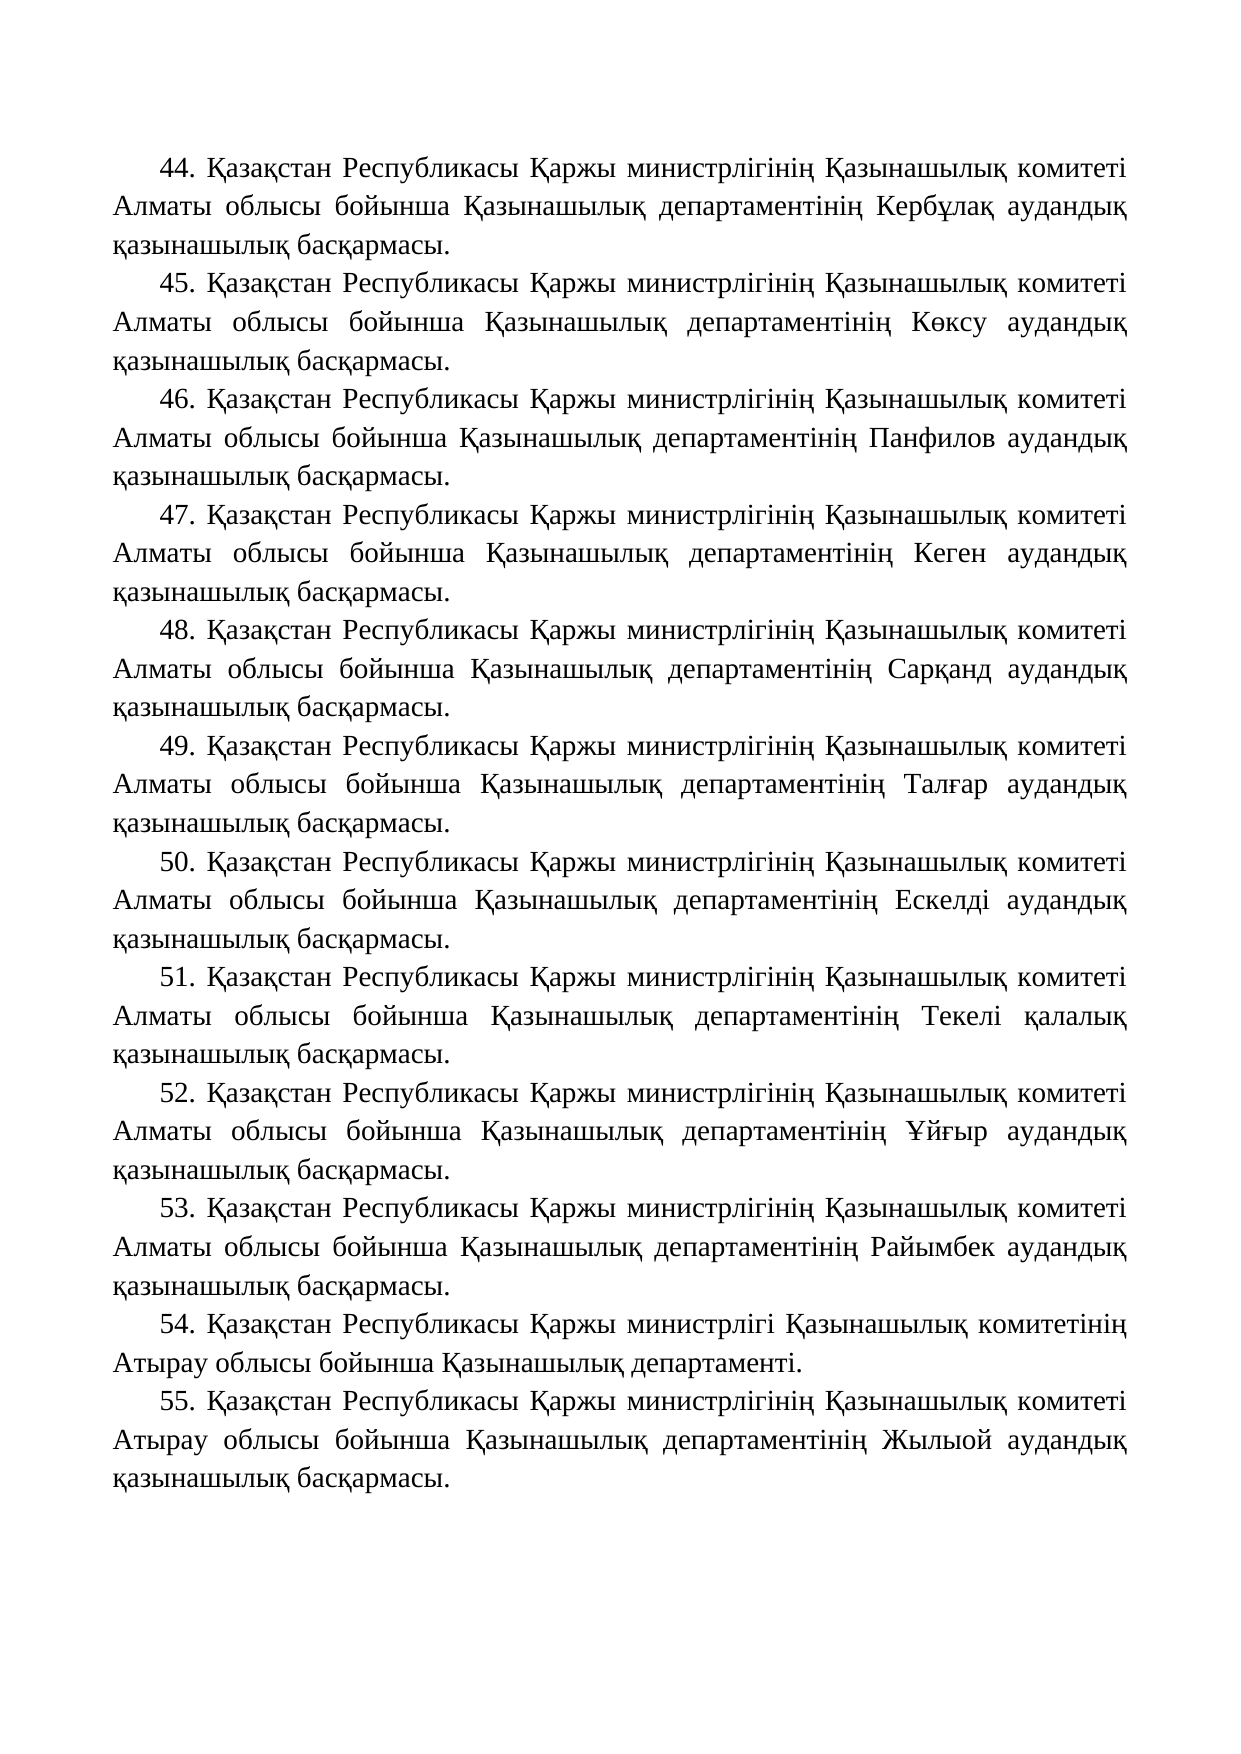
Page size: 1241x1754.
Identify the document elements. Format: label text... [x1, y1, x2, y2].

text 53. Қазақстан Республикасы Қаржы министрлігінің Қазынашылық комитеті Алматы облысы бойынша Қазынашылық департаментінің Райымбек аудандық қазынашылық басқармасы. [112, 1191, 1128, 1301]
text 55. Қазақстан Республикасы Қаржы министрлігінің Қазынашылық комитеті Атырау облысы бойынша Қазынашылық департаментінің Жылыой аудандық қазынашылық басқармасы. [112, 1383, 1128, 1494]
text 54. Қазақстан Республикасы Қаржы министрлігі Қазынашылық комитетінің Атырау облысы бойынша Қазынашылық департаменті. [112, 1306, 1128, 1378]
text 44. Қазақстан Республикасы Қаржы министрлігінің Қазынашылық комитеті Алматы облысы бойынша Қазынашылық департаментінің Кербұлақ аудандық қазынашылық басқармасы. [112, 150, 1128, 261]
text 51. Қазақстан Республикасы Қаржы министрлігінің Қазынашылық комитеті Алматы облысы бойынша Қазынашылық департаментінің Текелі қалалық қазынашылық басқармасы. [112, 959, 1128, 1070]
text 52. Қазақстан Республикасы Қаржы министрлігінің Қазынашылық комитеті Алматы облысы бойынша Қазынашылық департаментінің Ұйғыр аудандық қазынашылық басқармасы. [112, 1075, 1128, 1186]
text 50. Қазақстан Республикасы Қаржы министрлігінің Қазынашылық комитеті Алматы облысы бойынша Қазынашылық департаментінің Ескелді аудандық қазынашылық басқармасы. [112, 844, 1128, 954]
text 48. Қазақстан Республикасы Қаржы министрлігінің Қазынашылық комитеті Алматы облысы бойынша Қазынашылық департаментінің Сарқанд аудандық қазынашылық басқармасы. [112, 612, 1128, 723]
text 46. Қазақстан Республикасы Қаржы министрлігінің Қазынашылық комитеті Алматы облысы бойынша Қазынашылық департаментінің Панфилов аудандық қазынашылық басқармасы. [112, 381, 1128, 492]
text 49. Қазақстан Республикасы Қаржы министрлігінің Қазынашылық комитеті Алматы облысы бойынша Қазынашылық департаментінің Талғар аудандық қазынашылық басқармасы. [112, 728, 1128, 839]
text 45. Қазақстан Республикасы Қаржы министрлігінің Қазынашылық комитеті Алматы облысы бойынша Қазынашылық департаментінің Көксу аудандық қазынашылық басқармасы. [112, 266, 1128, 376]
text 47. Қазақстан Республикасы Қаржы министрлігінің Қазынашылық комитеті Алматы облысы бойынша Қазынашылық департаментінің Кеген аудандық қазынашылық басқармасы. [112, 497, 1128, 607]
